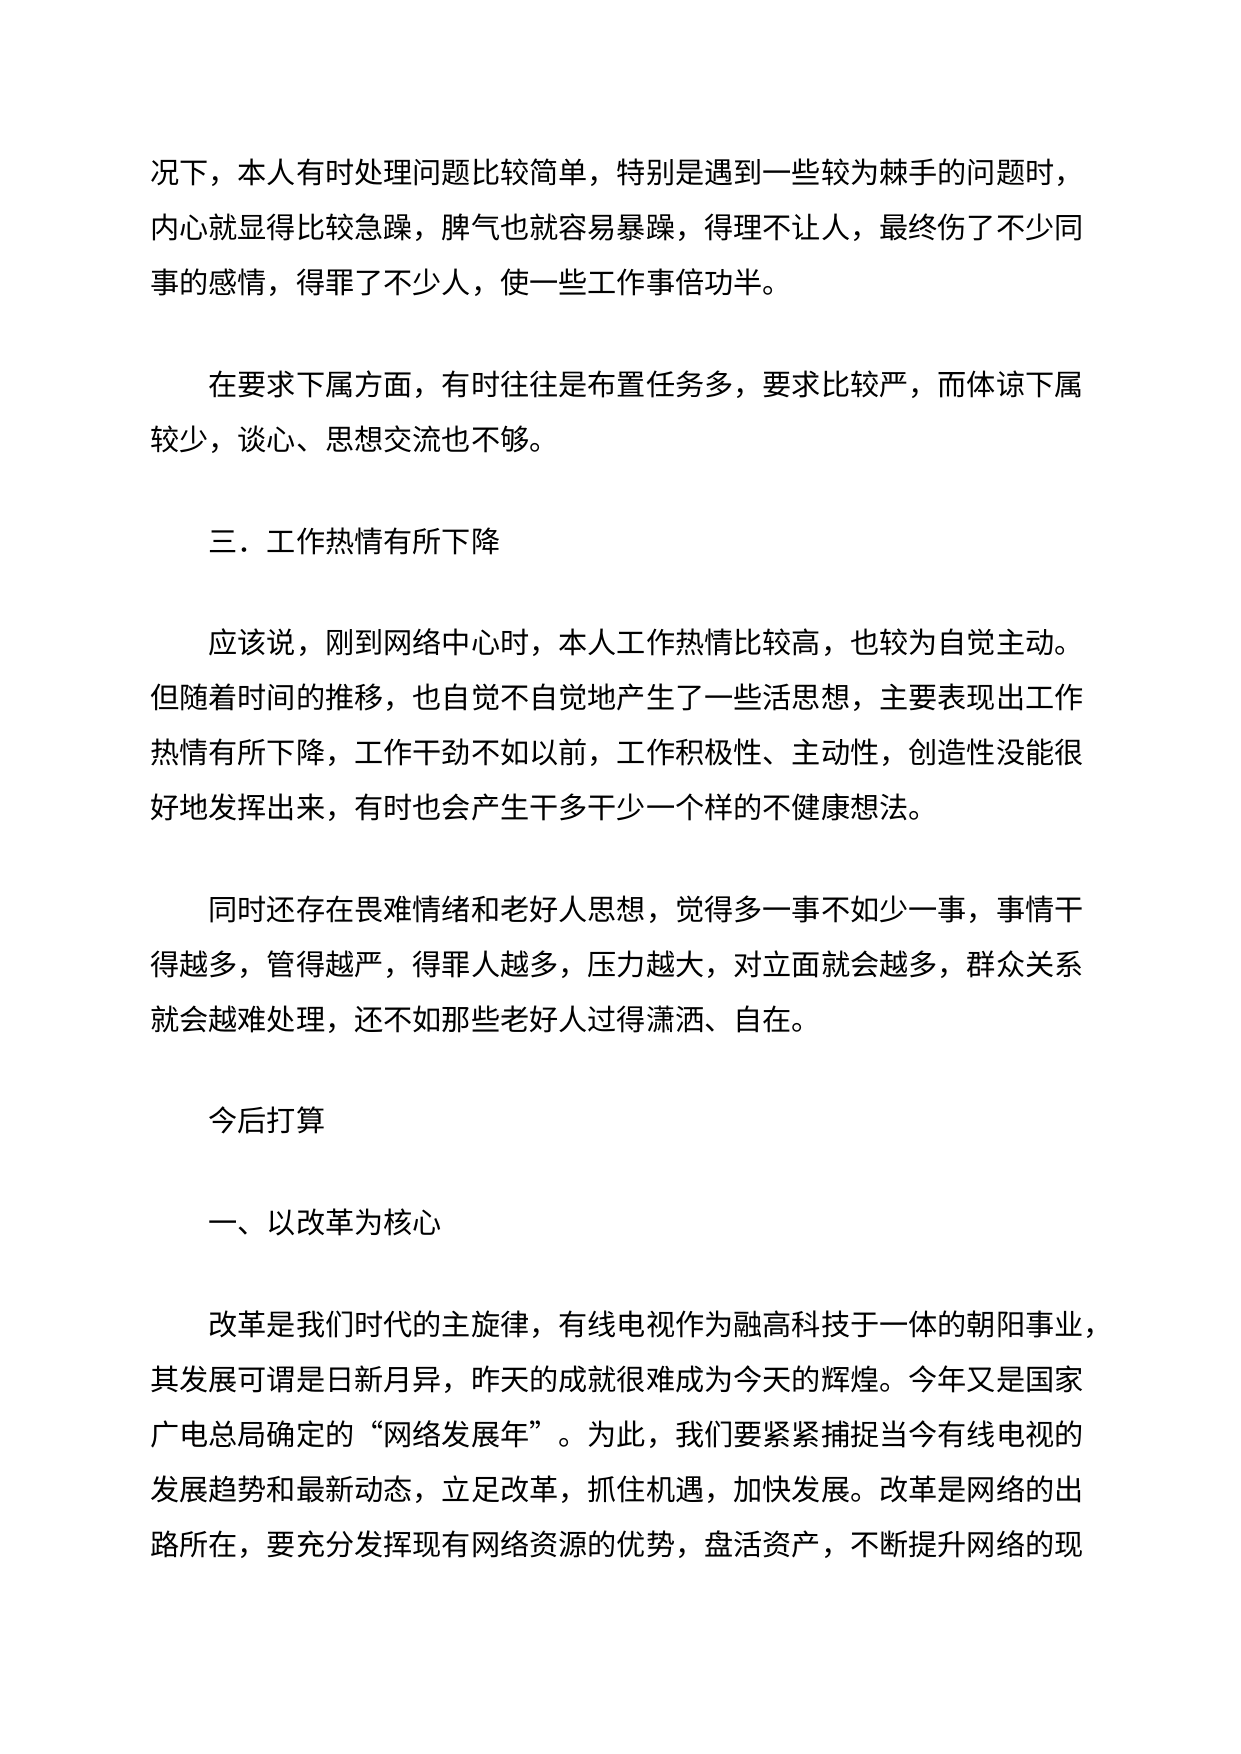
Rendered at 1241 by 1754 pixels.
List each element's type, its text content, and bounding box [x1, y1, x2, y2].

text 同时还存在畏难情绪和老好人思想，觉得多一事不如少一事，事情干得越多，管得越严，得罪人越多，压力越大，对立面就会越多，群众关系就会越难处理，还不如那些老好人过得潇洒、自在。 [150, 886, 1090, 1038]
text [150, 150, 1090, 302]
text 一、以改革为核心 [150, 1200, 1090, 1242]
text 应该说，刚到网络中心时，本人工作热情比较高，也较为自觉主动。但随着时间的推移，也自觉不自觉地产生了一些活思想，主要表现出工作热情有所下降，工作干劲不如以前，工作积极性、主动性，创造性没能很好地发挥出来，有时也会产生干多干少一个样的不健康想法。 [150, 620, 1090, 827]
text 今后打算 [150, 1098, 1090, 1140]
text 在要求下属方面，有时往往是布置任务多，要求比较严，而体谅下属较少，谈心、思想交流也不够。 [150, 362, 1090, 459]
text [150, 1302, 1090, 1563]
text 三．工作热情有所下降 [150, 518, 1090, 561]
